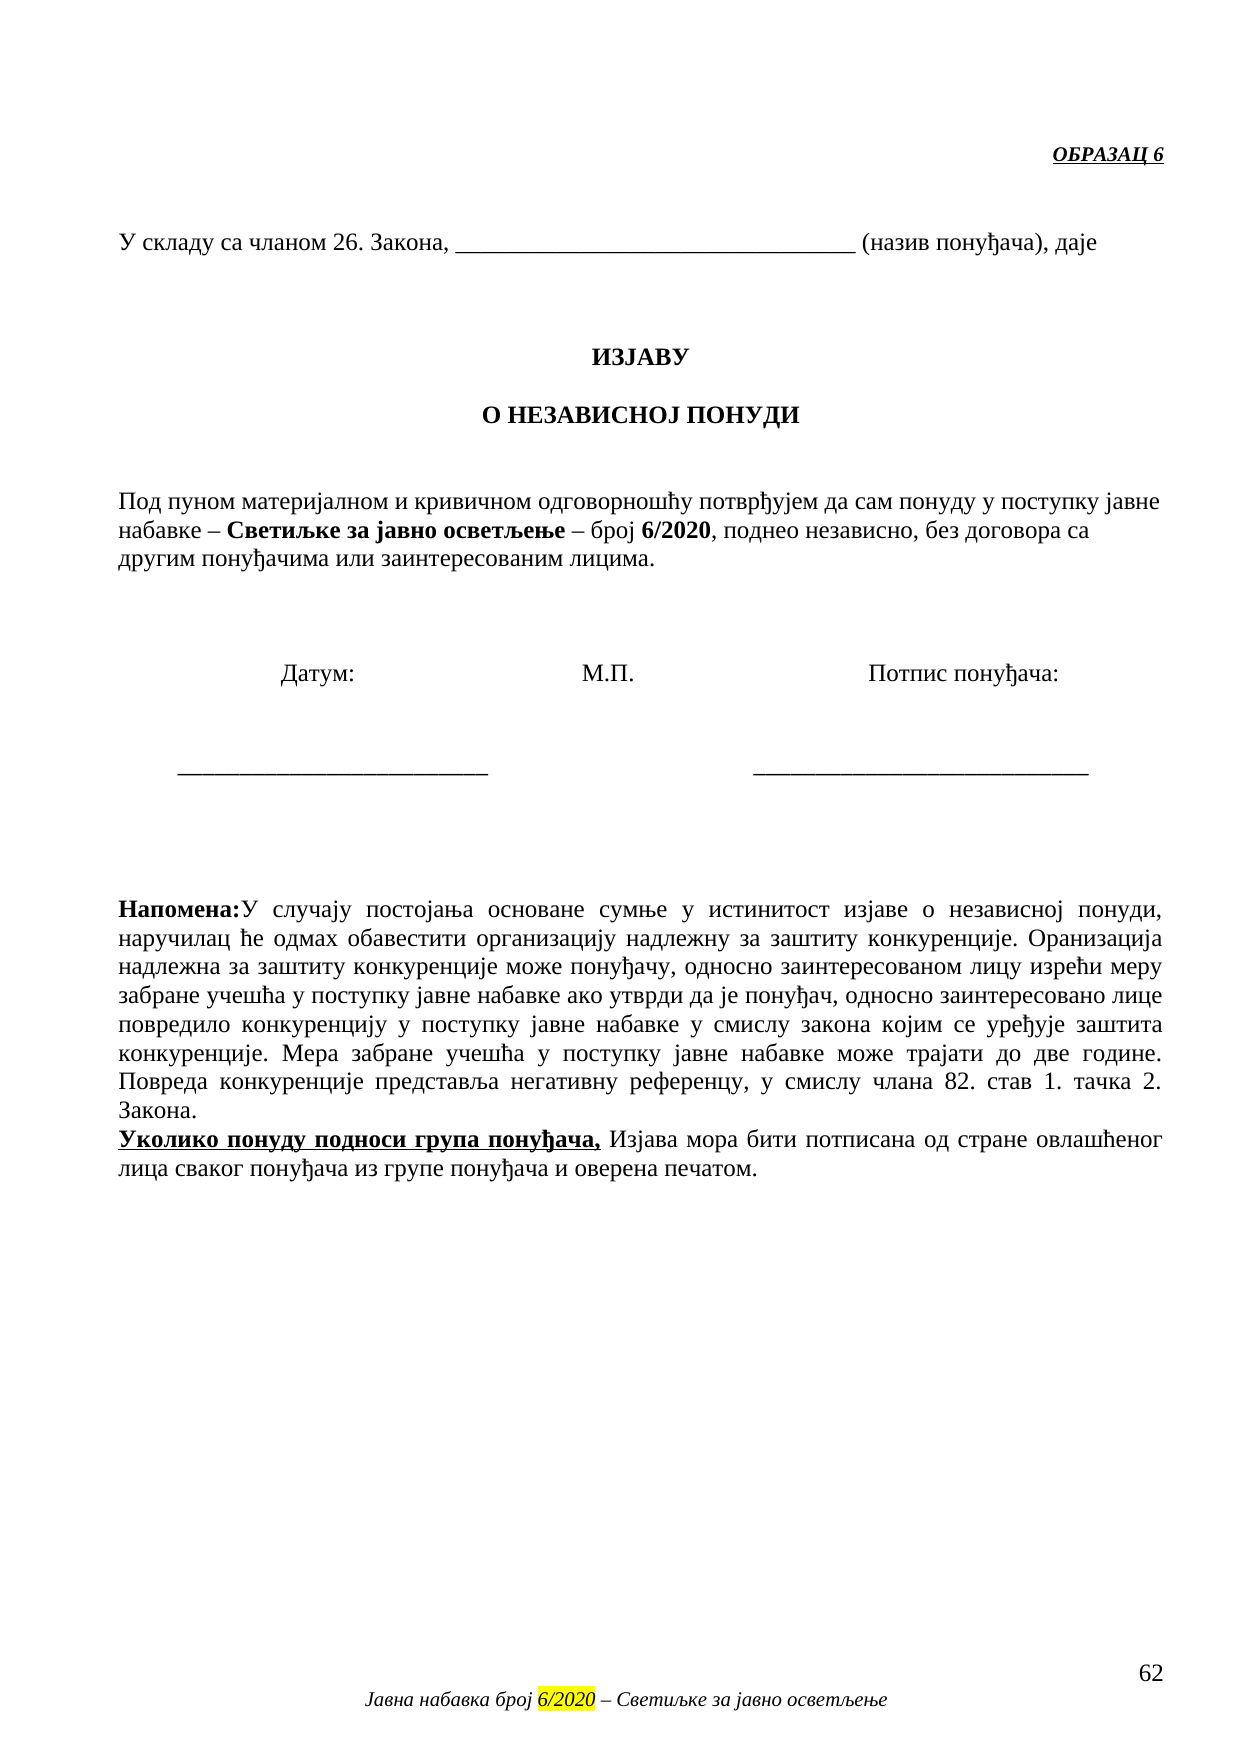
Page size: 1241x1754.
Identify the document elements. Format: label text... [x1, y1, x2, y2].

text О НЕЗАВИСНОЈ ПОНУДИ [118, 400, 1163, 428]
text Напомена:У случају постојања основане сумње у истинитост изјаве о независној понуди, наручилац ће одмах обавестити организацију надлежну за заштиту конкуренције. Оранизација надлежна за заштиту конкуренције може понуђачу, односно заинтересованом лицу изрећи меру забране учешћа у поступку јавне набавке ако утврди да је понуђач, односно заинтересовано лице повредило конкуренцију у поступку јавне набавке у смислу закона којим се уређује заштита конкуренције. Мера забране учешћа у поступку јавне набавке може трајати до две године. Повреда конкуренције представља негативну референцу, у смислу члана 82. став 1. тачка 2. Закона. [118, 894, 1163, 1124]
text Под пуном материјалном и кривичном одговорношћу потврђујем да сам понуду у поступку јавне набавке – Светиљке за јавно осветљење – број 6/2020, поднео независно, без договора са другим понуђачима или заинтересованим лицима. [118, 486, 1163, 572]
text ИЗЈАВУ [118, 342, 1163, 371]
text Датум: М.П. Потпис понуђача: [118, 658, 1163, 687]
text Уколико понуду подноси група понуђача, Изјава мора бити потписана од стране овлашћеног лица сваког понуђача из групе понуђача и оверена печатом. [118, 1124, 1163, 1181]
text ОБРАЗАЦ 6 [118, 142, 1163, 166]
text _________________________ ___________________________ [118, 748, 1163, 779]
text У складу са чланом 26. Закона, ________________________________ (назив понуђача), даје [118, 227, 1163, 256]
